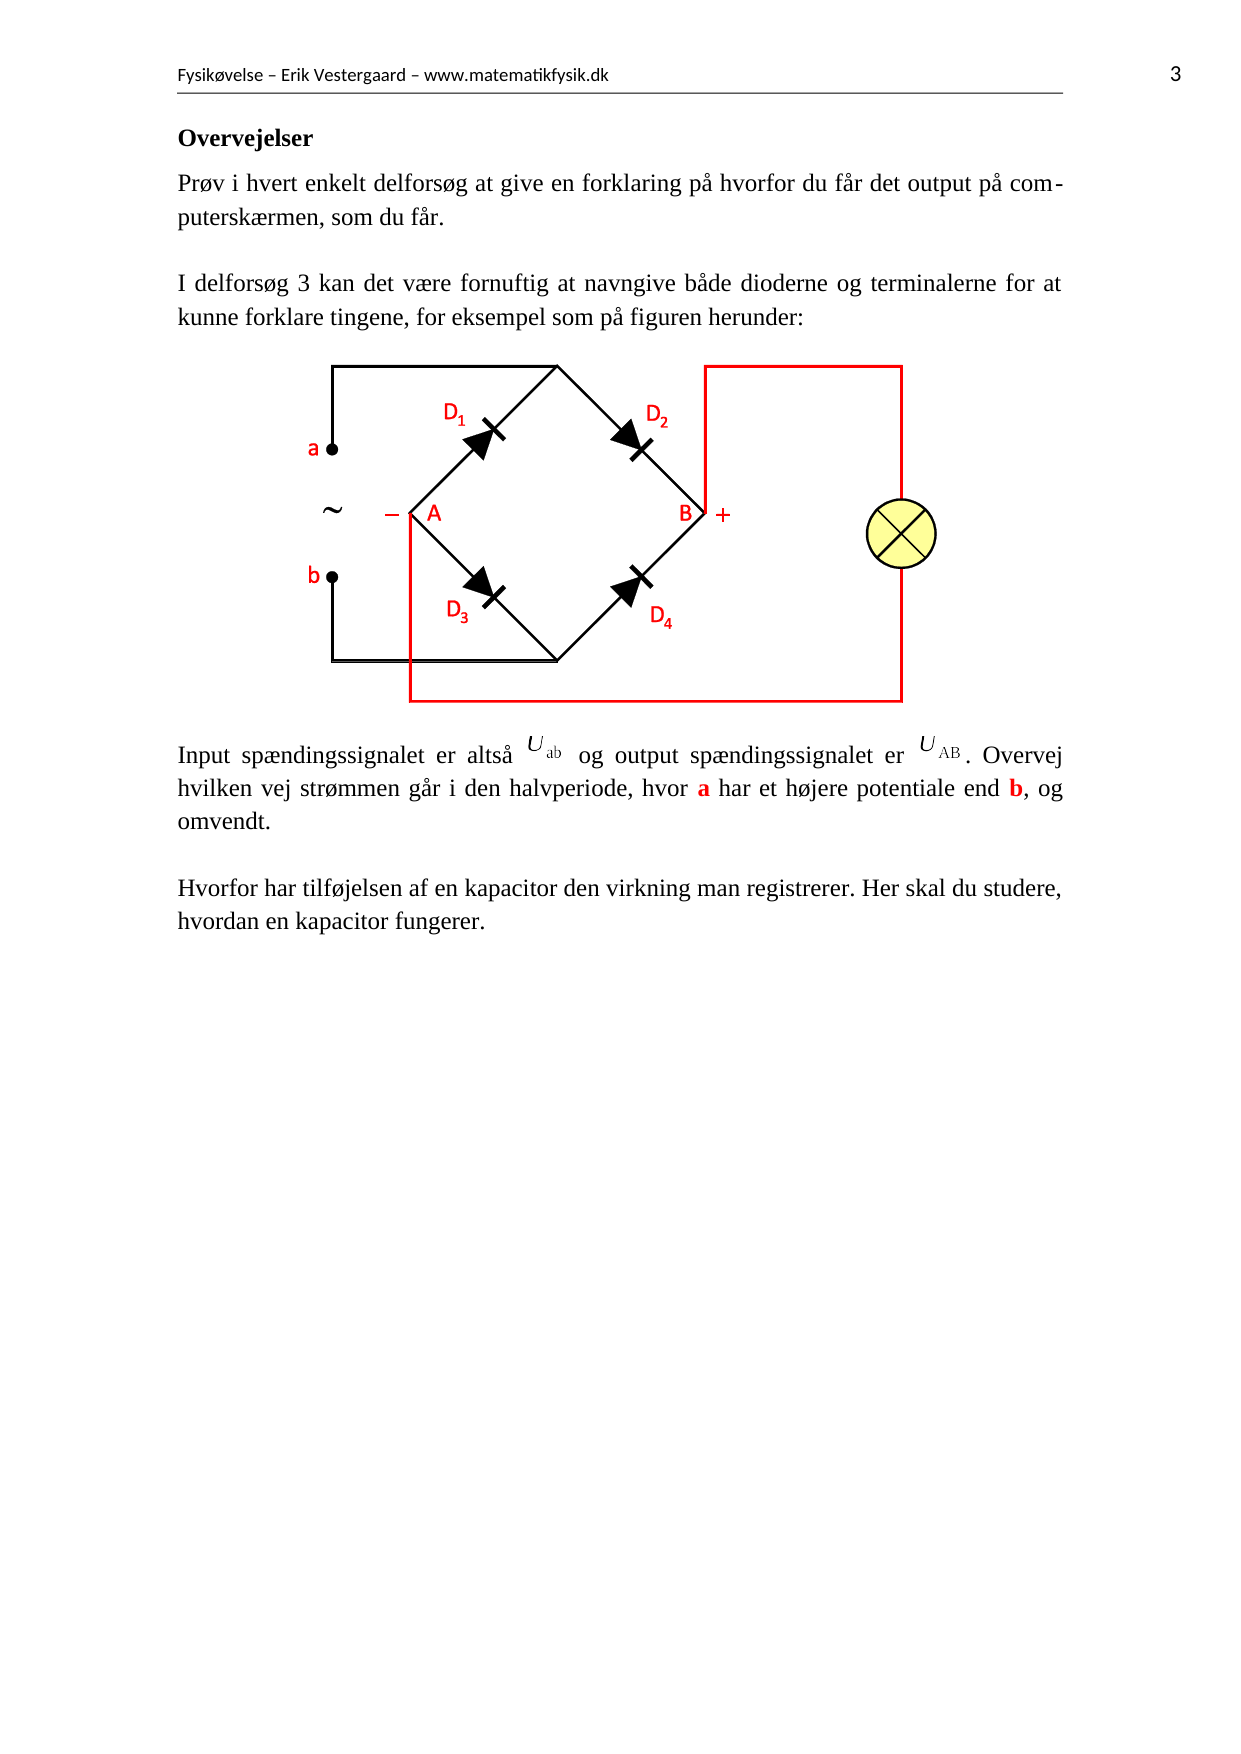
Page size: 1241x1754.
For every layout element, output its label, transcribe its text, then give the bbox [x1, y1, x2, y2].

subtitle Overvejelser [177, 118, 1063, 151]
text Input spændingssignalet er altså og output spændingssignalet er . Overvej hvilken vej strømmen går i den halvperiode, hvor a har et højere potentiale end b, og omvendt. [177, 736, 1063, 836]
text Prøv i hvert enkelt delforsøg at give en forklaring på hvorfor du får det output på computerskærmen, som du får. [177, 164, 1063, 231]
text Hvorfor har tilføjelsen af en kapacitor den virkning man registrerer. Her skal du studere, hvordan en kapacitor fungerer. [177, 870, 1063, 936]
text I delforsøg 3 kan det være fornuftig at navngive både dioderne og terminalerne for at kunne forklare tingene, for eksempel som på figuren herunder: [177, 264, 1063, 331]
